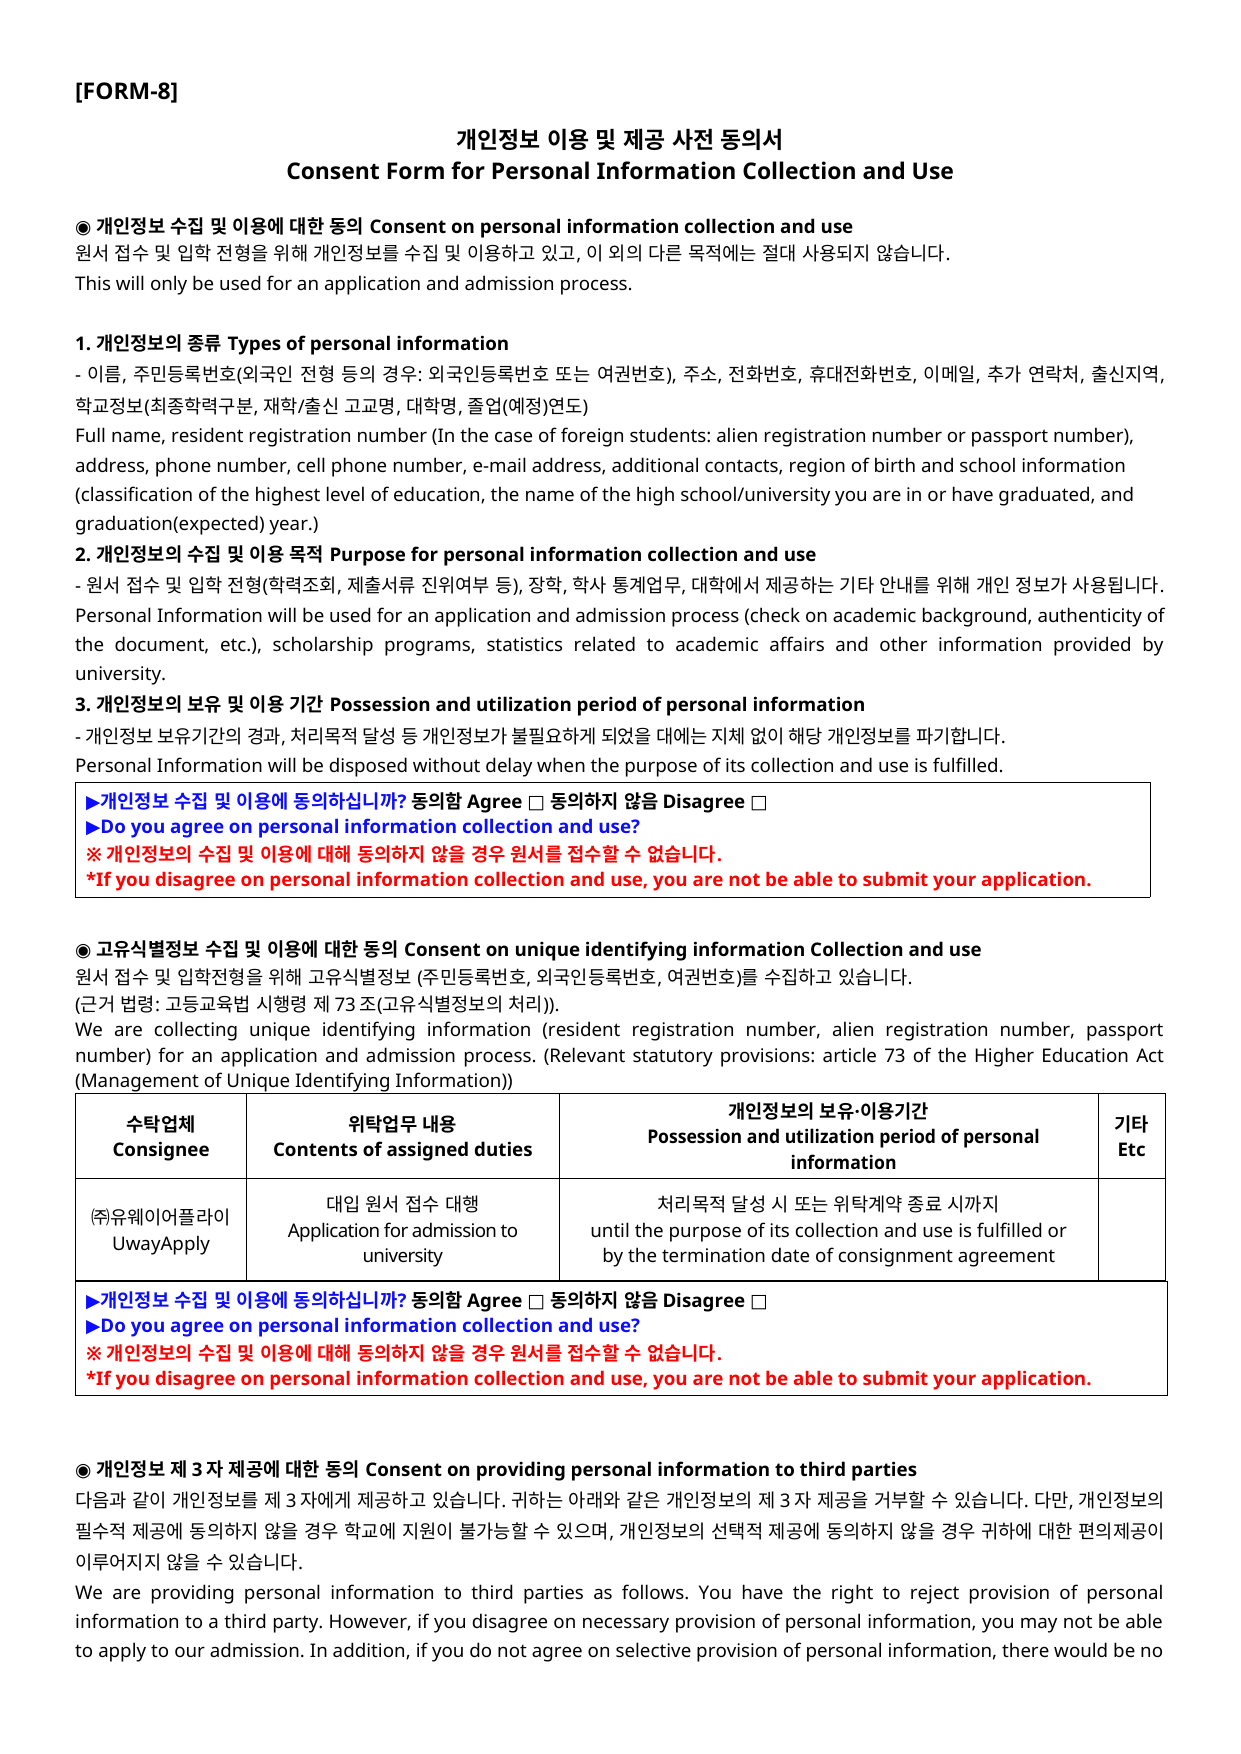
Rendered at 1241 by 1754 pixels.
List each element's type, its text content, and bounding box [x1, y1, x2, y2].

table_cell 처리목적 달성 시 또는 위탁계약 종료 시까지 until the purpose of its collection and use is fulfilled or by the termination date of consignment agreement [560, 1179, 1098, 1280]
table_cell ㈜유웨이어플라이 UwayApply [76, 1179, 246, 1280]
text - 개인정보 보유기간의 경과, 처리목적 달성 등 개인정보가 불필요하게 되었을 대에는 지체 없이 해당 개인정보를 파기합니다. [75, 721, 1165, 748]
text (근거 법령: 고등교육법 시행령 제73조(고유식별정보의 처리)). [75, 989, 1165, 1017]
text - 이름, 주민등록번호(외국인 전형 등의 경우: 외국인등록번호 또는 여권번호), 주소, 전화번호, 휴대전화번호, 이메일, 추가 연락처, 출신지역, 학교정보(최종학력구분, 재학/출신 고교명, 대학명, 졸업(예정)연도) [75, 360, 1165, 418]
text 다음과 같이 개인정보를 제3자에게 제공하고 있습니다. 귀하는 아래와 같은 개인정보의 제3자 제공을 거부할 수 있습니다. 다만, 개인정보의 필수적 제공에 동의하지 않을 경우 학교에 지원이 불가능할 수 있으며, 개인정보의 선택적 제공에 동의하지 않을 경우 귀하에 대한 편의제공이 이루어지지 않을 수 있습니다. [75, 1486, 1165, 1575]
table_header 수탁업체 Consignee [76, 1094, 246, 1178]
table_cell 대입 원서 접수 대행 Application for admission to university [247, 1179, 559, 1280]
table_header ▶개인정보 수집 및 이용에 동의하십니까? 동의함Agree □ 동의하지 않음Disagree □ ▶Do you agree on personal information collection and use? ※ 개인정보의 수집 및 이용에 대해 동의하지 않을 경우 원서를 접수할 수 없습니다. *If you disagree on personal information collection and use, you are not be able to submit your application. [76, 783, 1150, 896]
text 원서 접수 및 입학 전형을 위해 개인정보를 수집 및 이용하고 있고, 이 외의 다른 목적에는 절대 사용되지 않습니다. [75, 239, 1165, 266]
text 3. 개인정보의 보유 및 이용 기간 Possession and utilization period of personal information [75, 690, 1165, 717]
table_header 개인정보의 보유·이용기간 Possession and utilization period of personal information [560, 1094, 1098, 1178]
text We are collecting unique identifying information (resident registration number, alien registration number, passport number) for an application and admission process. (Relevant statutory provisions: article 73 of the Higher Education Act (Management of Unique Identifying Information)) [75, 1017, 1165, 1093]
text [75, 1579, 1165, 1663]
text 개인정보 이용 및 제공 사전 동의서 [75, 122, 1165, 155]
text 2. 개인정보의 수집 및 이용 목적 Purpose for personal information collection and use [75, 540, 1165, 567]
table_header ▶개인정보 수집 및 이용에 동의하십니까? 동의함Agree □ 동의하지 않음Disagree □ ▶Do you agree on personal information collection and use? ※ 개인정보의 수집 및 이용에 대해 동의하지 않을 경우 원서를 접수할 수 없습니다. *If you disagree on personal information collection and use, you are not be able to submit your application. [76, 1282, 1167, 1395]
text Consent Form for Personal Information Collection and Use [75, 155, 1165, 186]
table_header 기타 Etc [1099, 1094, 1165, 1178]
table_cell [1099, 1179, 1165, 1280]
text Personal Information will be used for an application and admission process (check on academic background, authenticity of the document, etc.), scholarship programs, statistics related to academic affairs and other information provided by university. [75, 602, 1165, 686]
text 원서 접수 및 입학전형을 위해 고유식별정보 (주민등록번호, 외국인등록번호, 여권번호)를 수집하고 있습니다. [75, 962, 1165, 989]
text ◉ 고유식별정보 수집 및 이용에 대한 동의 Consent on unique identifying information Collection and use [75, 935, 1165, 962]
text Full name, resident registration number (In the case of foreign students: alien registration number or passport number), address, phone number, cell phone number, e-mail address, additional contacts, region of birth and school information (classification of the highest level of education, the name of the high school/university you are in or have graduated, and graduation(expected) year.) [75, 423, 1165, 536]
text ◉ 개인정보 제3자 제공에 대한 동의 Consent on providing personal information to third parties [75, 1454, 1165, 1481]
text [FORM-8] [75, 75, 1165, 106]
text ◉ 개인정보 수집 및 이용에 대한 동의 Consent on personal information collection and use [75, 212, 1165, 239]
text This will only be used for an application and admission process. [75, 270, 1165, 296]
text Personal Information will be disposed without delay when the purpose of its collection and use is fulfilled. [75, 752, 1165, 778]
text 1. 개인정보의 종류 Types of personal information [75, 329, 1165, 356]
text - 원서 접수 및 입학 전형(학력조회, 제출서류 진위여부 등), 장학, 학사 통계업무, 대학에서 제공하는 기타 안내를 위해 개인 정보가 사용됩니다. [75, 571, 1165, 598]
table_header 위탁업무 내용 Contents of assigned duties [247, 1094, 559, 1178]
